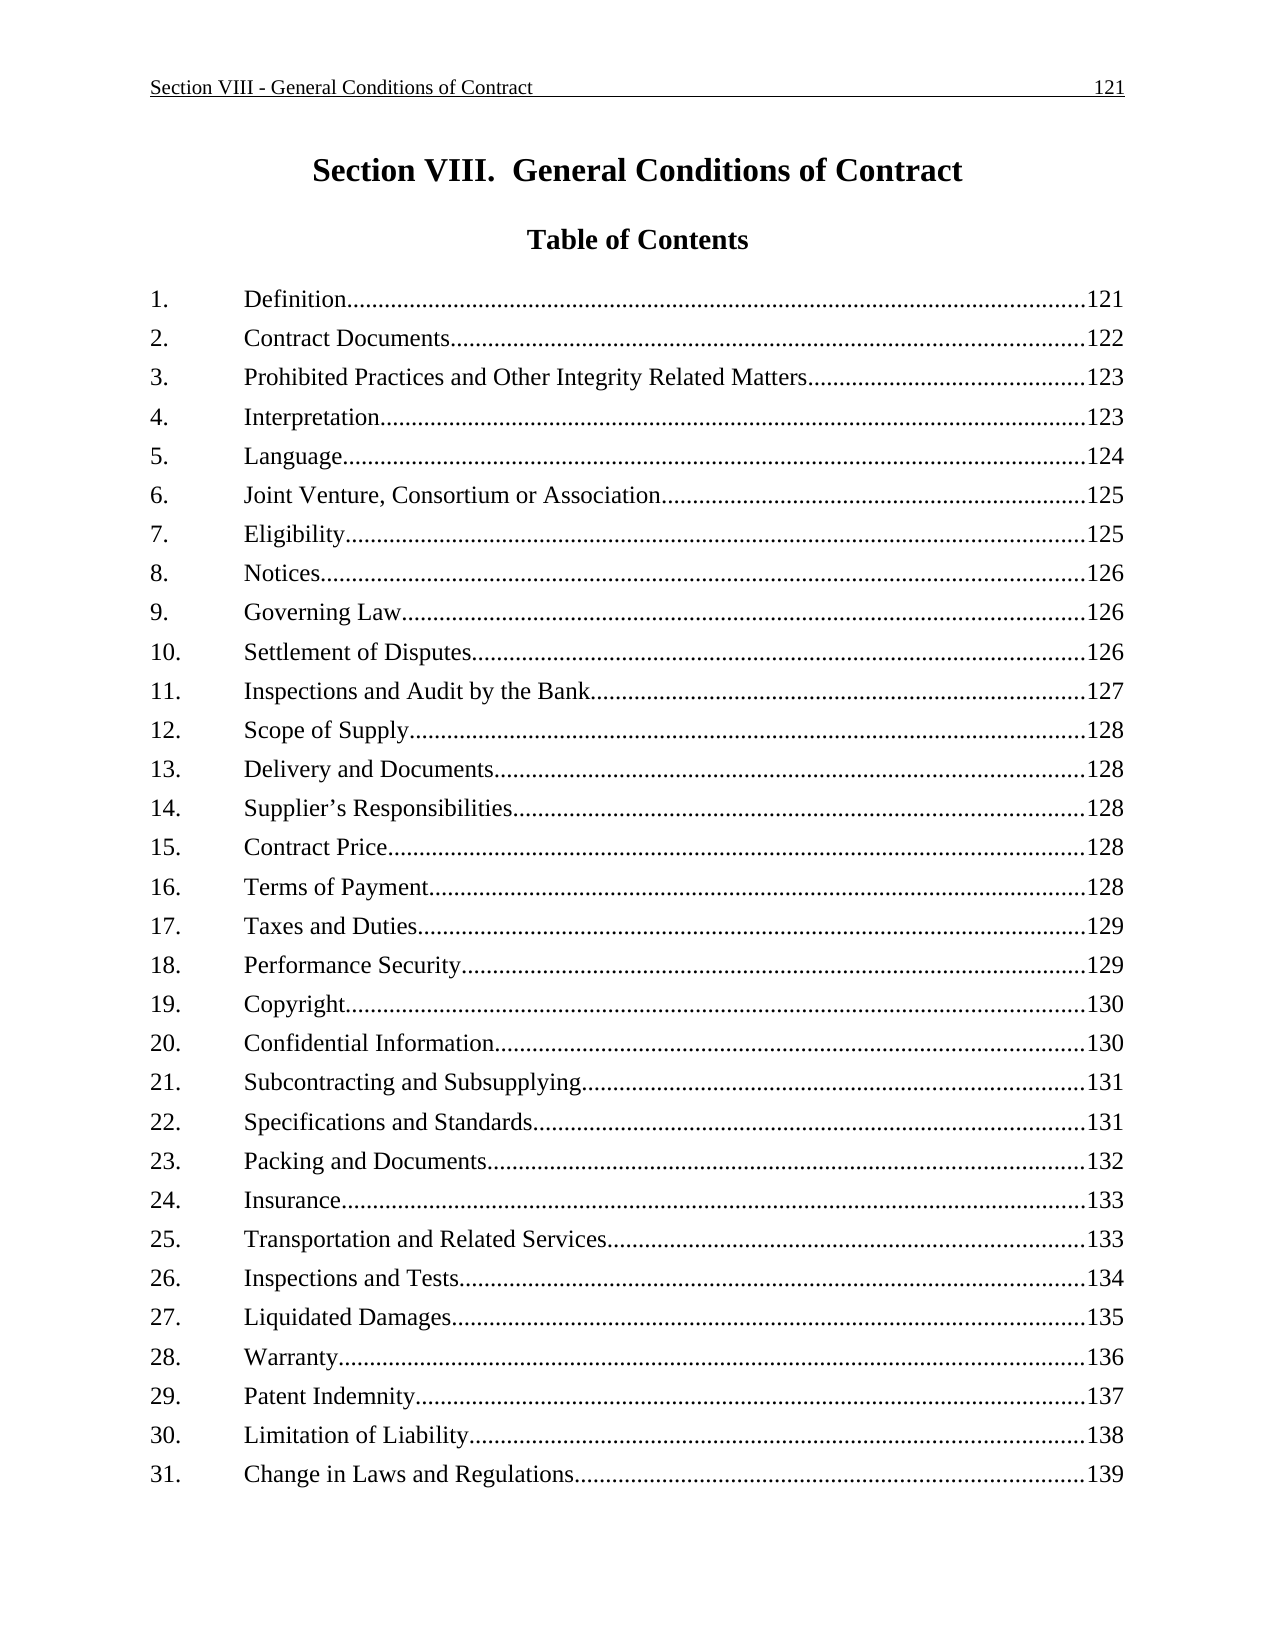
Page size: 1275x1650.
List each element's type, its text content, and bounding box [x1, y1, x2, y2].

text 24. Insurance 133 [150, 1185, 1125, 1214]
text 19. Copyright 130 [150, 989, 1125, 1018]
text 14. Supplier’s Responsibilities 128 [150, 793, 1125, 822]
text 15. Contract Price 128 [150, 832, 1125, 861]
text 9. Governing Law 126 [150, 597, 1125, 626]
text 5. Language 124 [150, 441, 1125, 469]
text 6. Joint Venture, Consortium or Association 125 [150, 480, 1125, 509]
text 10. Settlement of Disputes 126 [150, 637, 1125, 665]
text 1. Definition 121 [150, 284, 1125, 313]
text 25. Transportation and Related Services 133 [150, 1224, 1125, 1253]
text 26. Inspections and Tests 134 [150, 1263, 1125, 1292]
text 2. Contract Documents 122 [150, 323, 1125, 352]
text 12. Scope of Supply 128 [150, 715, 1125, 744]
text 8. Notices 126 [150, 558, 1125, 587]
text 7. Eligibility 125 [150, 519, 1125, 548]
text 22. Specifications and Standards 131 [150, 1107, 1125, 1135]
text 21. Subcontracting and Subsupplying 131 [150, 1067, 1125, 1096]
text Section VIII. General Conditions of Contract [165, 150, 1110, 188]
text 31. Change in Laws and Regulations 139 [150, 1459, 1125, 1488]
text 29. Patent Indemnity 137 [150, 1381, 1125, 1409]
text 17. Taxes and Duties 129 [150, 911, 1125, 939]
text Table of Contents [150, 222, 1125, 255]
text 3. Prohibited Practices and Other Integrity Related Matters 123 [150, 362, 1125, 391]
text 4. Interpretation 123 [150, 402, 1125, 430]
text 18. Performance Security 129 [150, 950, 1125, 979]
text 23. Packing and Documents 132 [150, 1146, 1125, 1174]
text 13. Delivery and Documents 128 [150, 754, 1125, 783]
text 28. Warranty 136 [150, 1342, 1125, 1370]
text 16. Terms of Payment 128 [150, 872, 1125, 900]
text 30. Limitation of Liability 138 [150, 1420, 1125, 1449]
text 11. Inspections and Audit by the Bank 127 [150, 676, 1125, 704]
text 27. Liquidated Damages 135 [150, 1302, 1125, 1331]
text 20. Confidential Information 130 [150, 1028, 1125, 1057]
